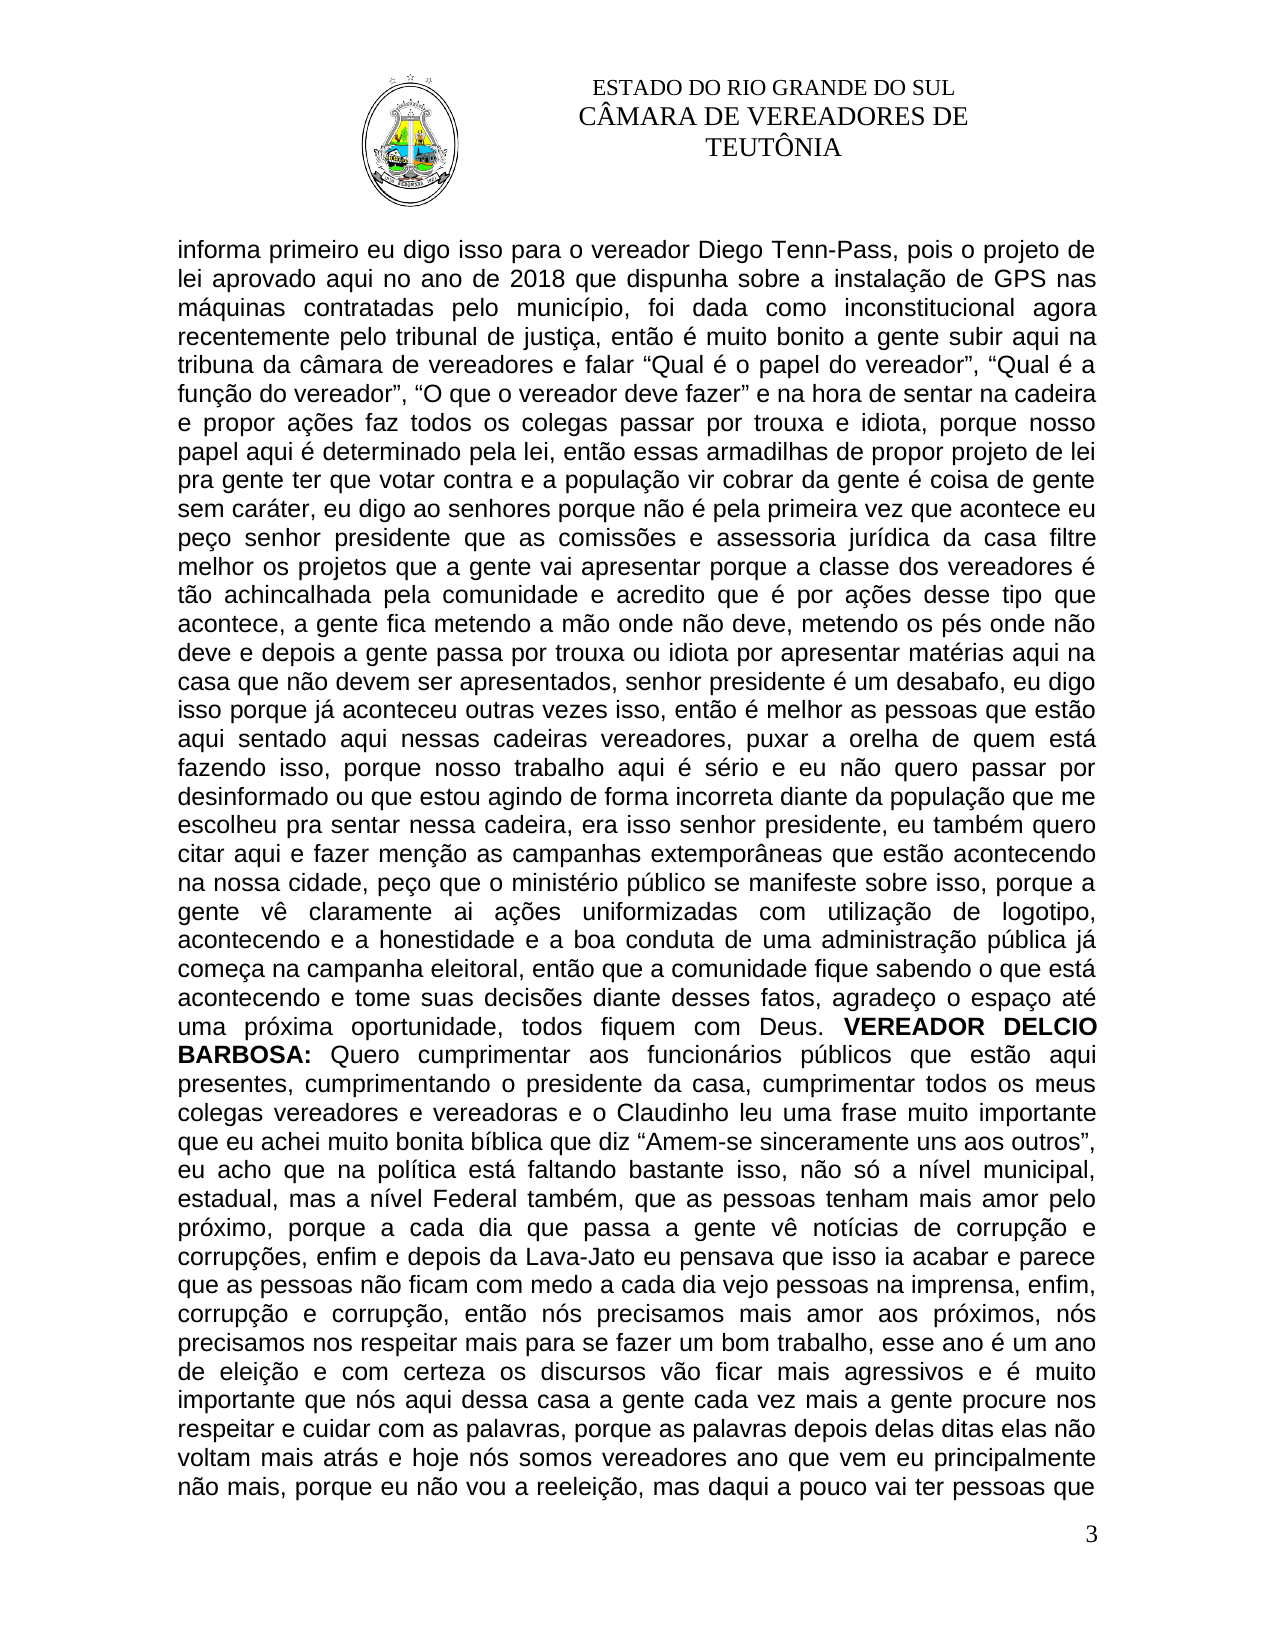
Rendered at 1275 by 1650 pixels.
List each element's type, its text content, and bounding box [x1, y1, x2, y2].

picture [361, 73, 459, 207]
